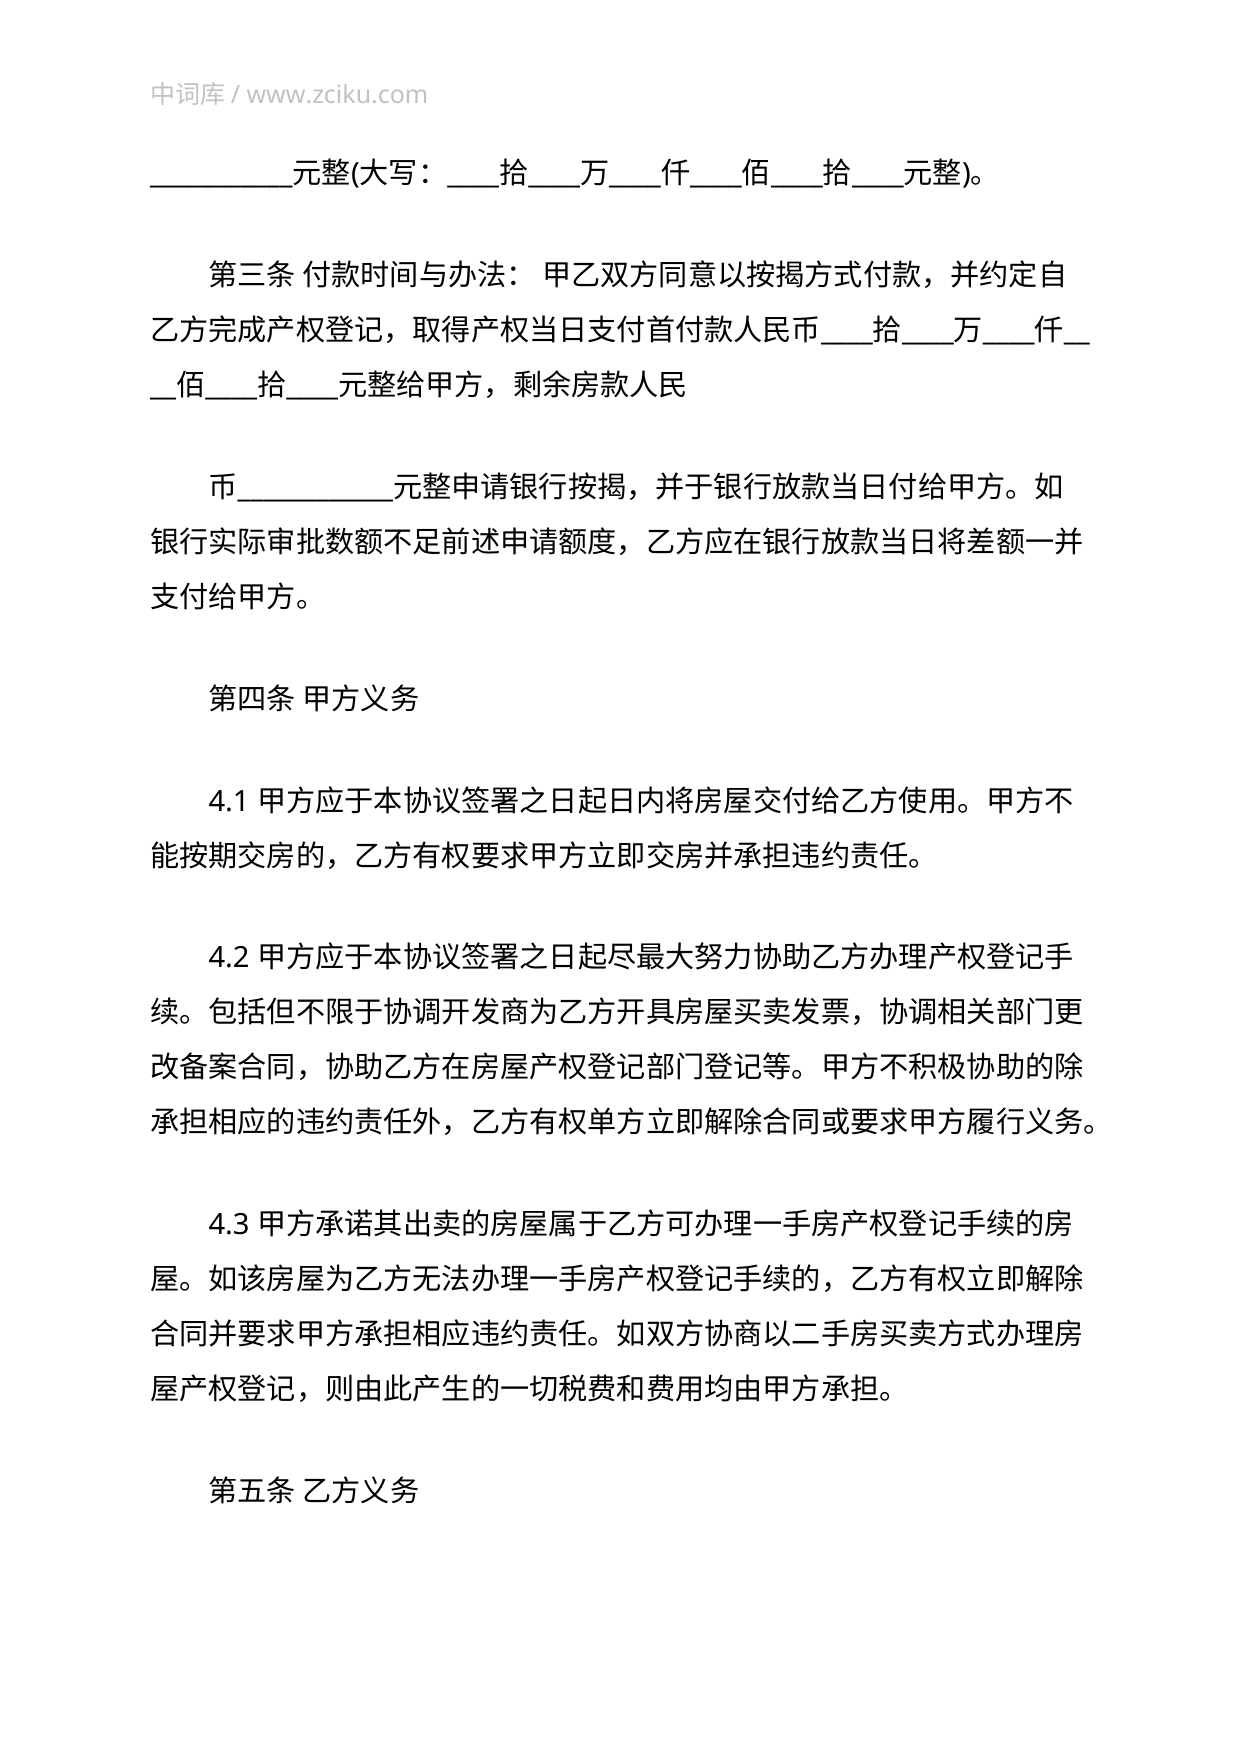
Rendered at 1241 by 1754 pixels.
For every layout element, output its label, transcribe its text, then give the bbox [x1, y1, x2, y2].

text 第五条 乙方义务 [150, 1467, 1090, 1509]
text 4.1 甲方应于本协议签署之日起日内将房屋交付给乙方使用。甲方不能按期交房的，乙方有权要求甲方立即交房并承担违约责任。 [150, 777, 1090, 874]
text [150, 150, 1090, 192]
text 4.3 甲方承诺其出卖的房屋属于乙方可办理一手房产权登记手续的房屋。如该房屋为乙方无法办理一手房产权登记手续的，乙方有权立即解除合同并要求甲方承担相应违约责任。如双方协商以二手房买卖方式办理房屋产权登记，则由此产生的一切税费和费用均由甲方承担。 [150, 1201, 1090, 1408]
text 第四条 甲方义务 [150, 676, 1090, 718]
text 币____________元整申请银行按揭，并于银行放款当日付给甲方。如银行实际审批数额不足前述申请额度，乙方应在银行放款当日将差额一并支付给甲方。 [150, 464, 1090, 616]
text 第三条 付款时间与办法： 甲乙双方同意以按揭方式付款，并约定自乙方完成产权登记，取得产权当日支付首付款人民币____拾____万____仟____佰____拾____元整给甲方，剩余房款人民 [150, 252, 1090, 404]
text 4.2 甲方应于本协议签署之日起尽最大努力协助乙方办理产权登记手续。包括但不限于协调开发商为乙方开具房屋买卖发票，协调相关部门更改备案合同，协助乙方在房屋产权登记部门登记等。甲方不积极协助的除承担相应的违约责任外，乙方有权单方立即解除合同或要求甲方履行义务。 [150, 934, 1090, 1141]
